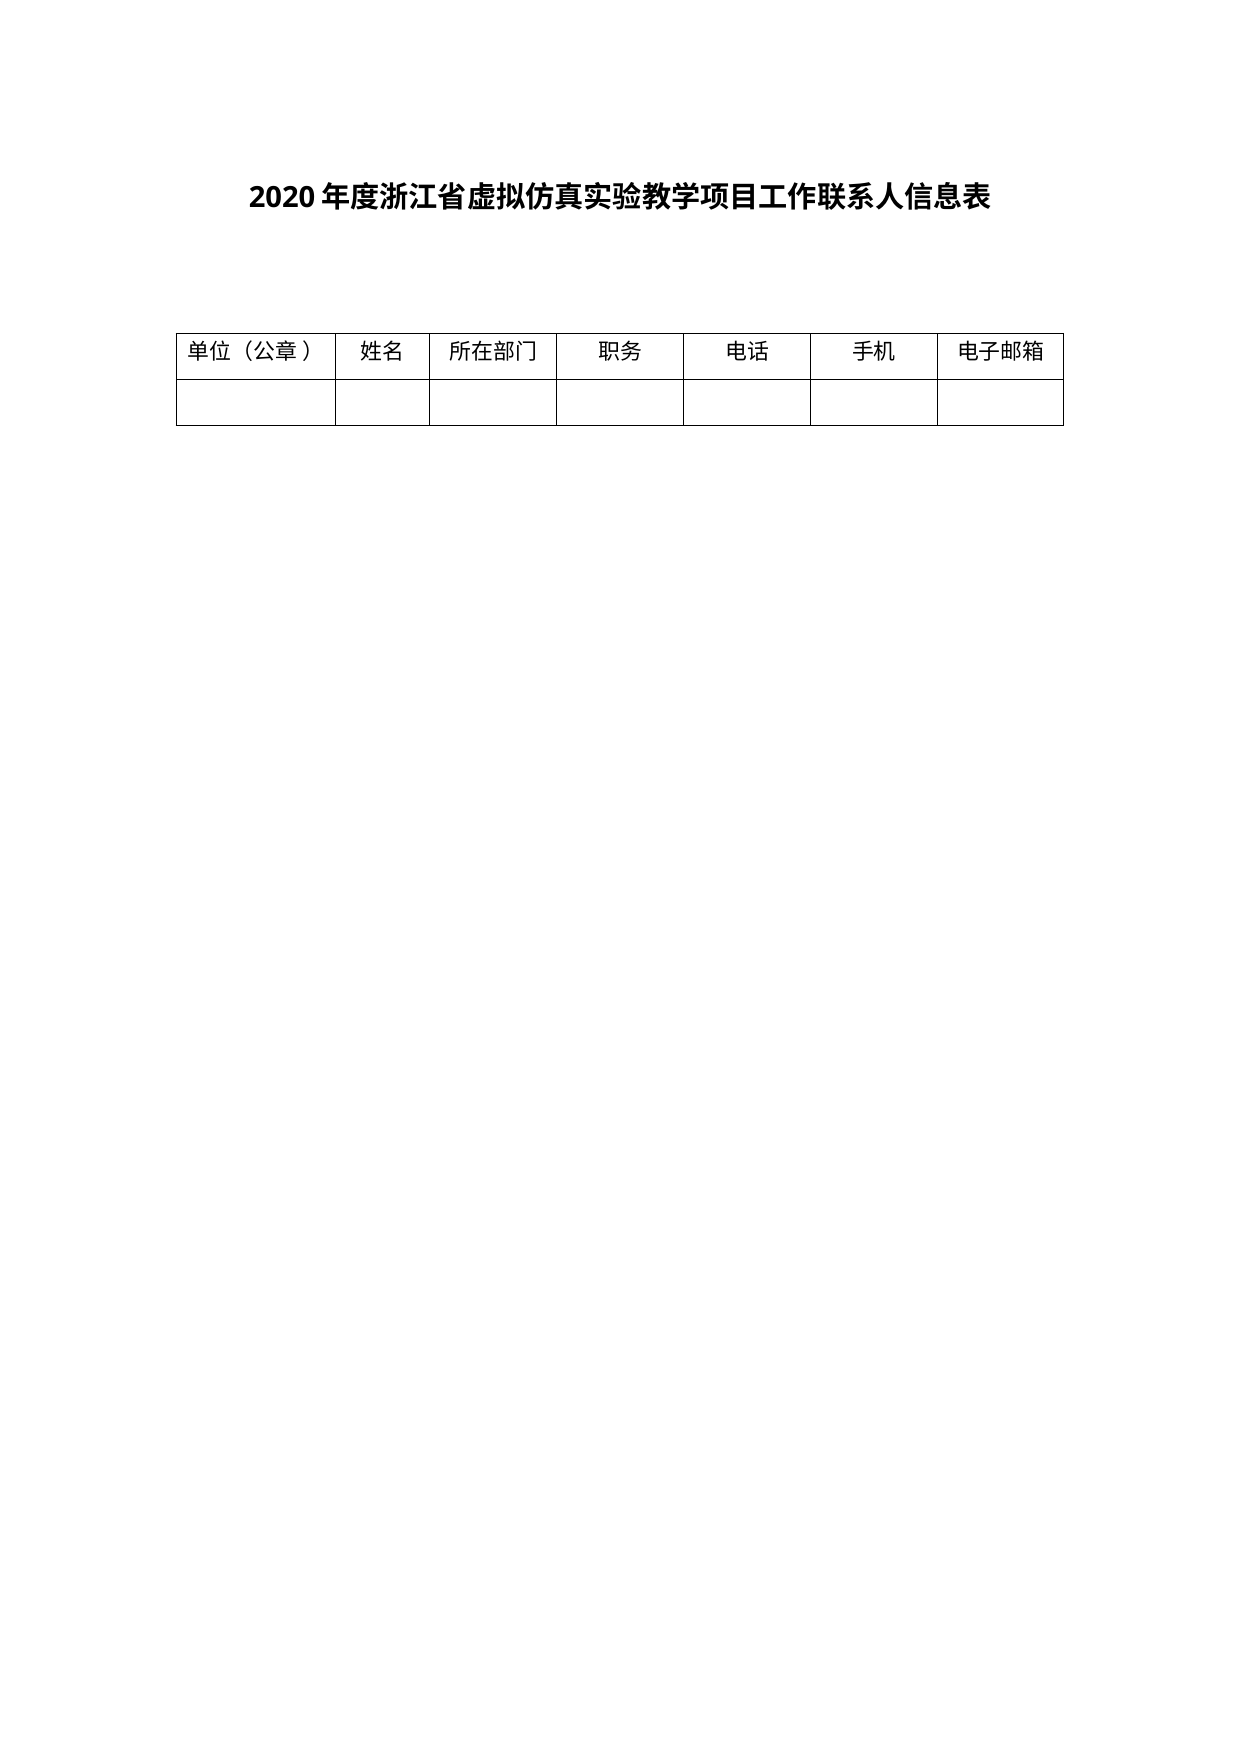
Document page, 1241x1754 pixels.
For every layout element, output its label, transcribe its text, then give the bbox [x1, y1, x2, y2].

table_header 电子邮箱 [938, 334, 1063, 379]
table_cell [177, 380, 335, 425]
table_header 姓名 [336, 334, 429, 379]
text 2020年度浙江省虚拟仿真实验教学项目工作联系人信息表 [187, 162, 1053, 227]
table_cell [430, 380, 556, 425]
table_header 所在部门 [430, 334, 556, 379]
table_cell [938, 380, 1063, 425]
table_header 单位（公章 ） [177, 334, 335, 379]
table_header 手机 [811, 334, 937, 379]
table_cell [336, 380, 429, 425]
table_header 电话 [684, 334, 810, 379]
table_cell [557, 380, 683, 425]
table_cell [811, 380, 937, 425]
table_cell [684, 380, 810, 425]
table_header 职务 [557, 334, 683, 379]
